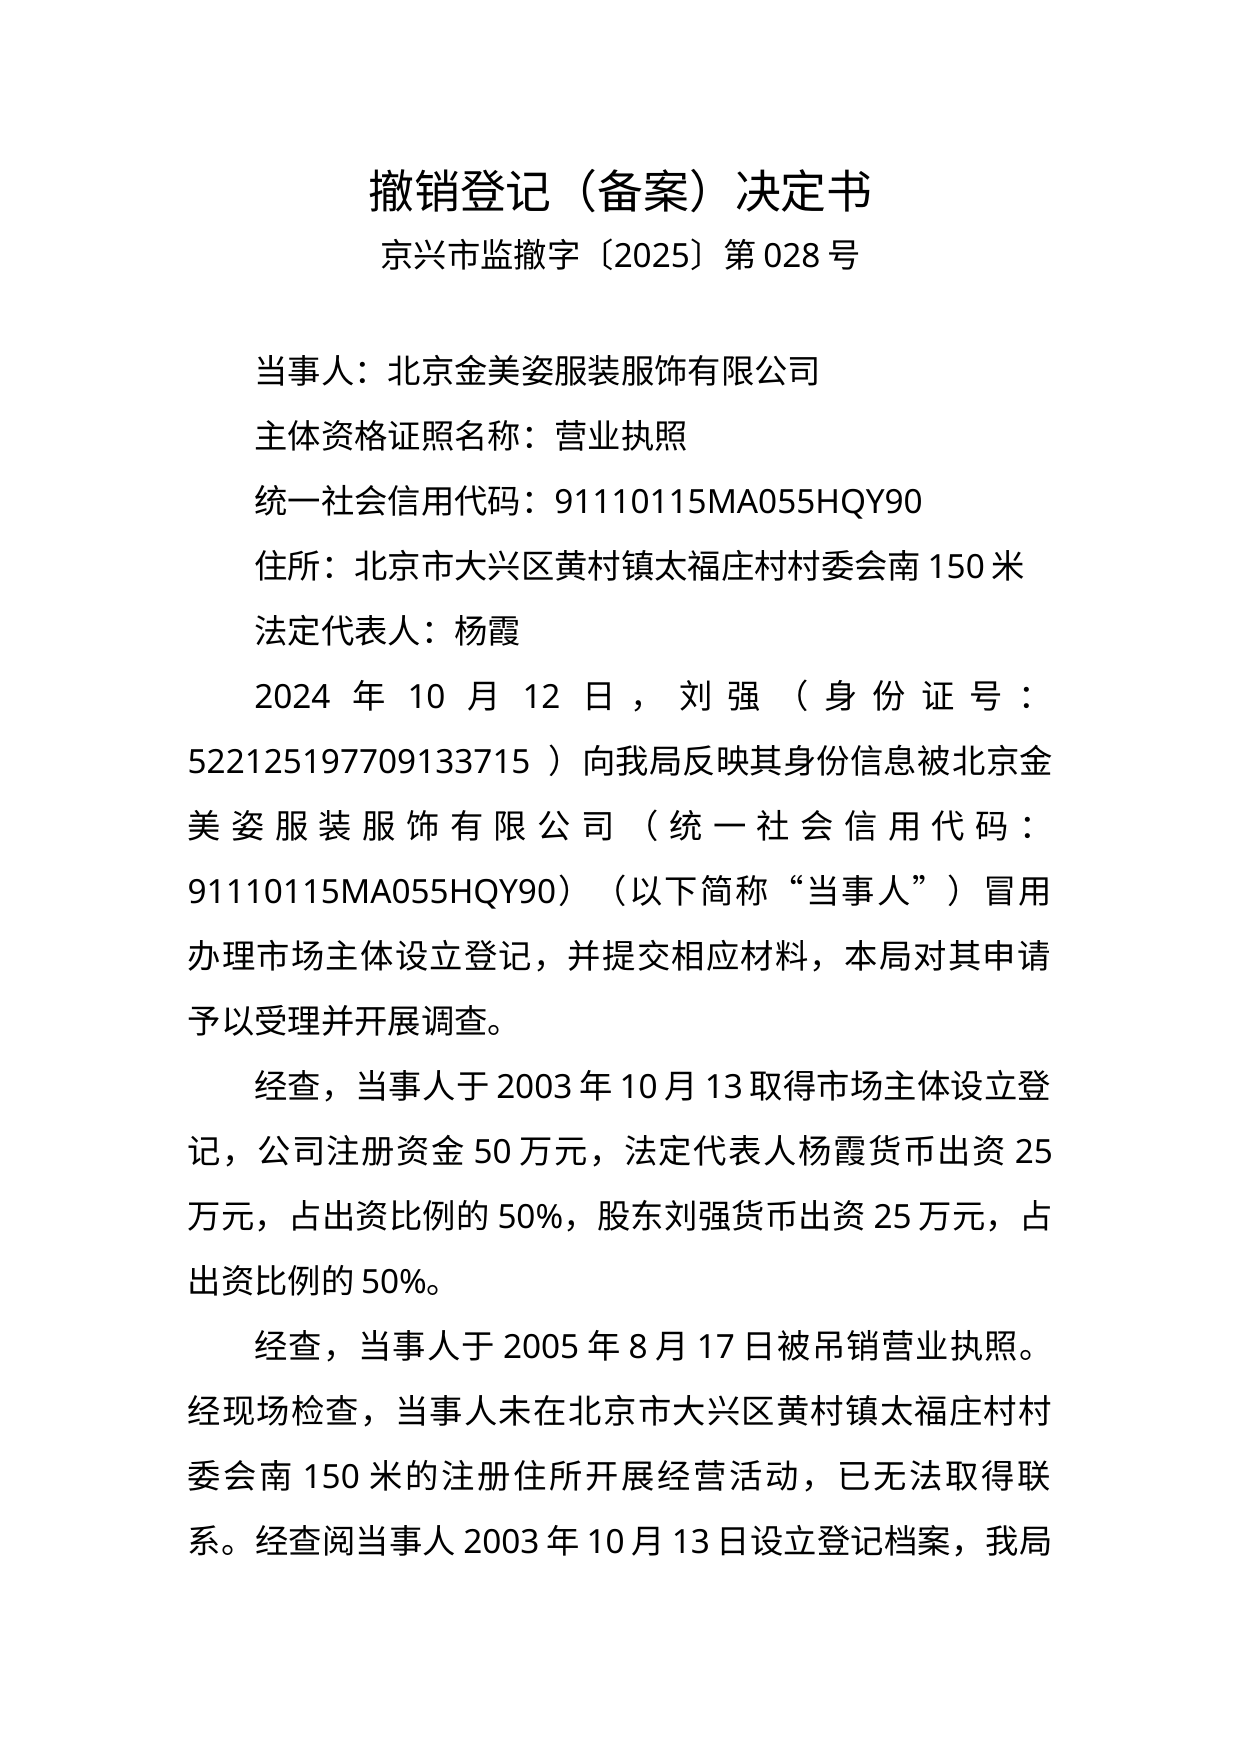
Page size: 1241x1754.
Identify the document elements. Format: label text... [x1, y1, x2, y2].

text 当事人：北京金美姿服装服饰有限公司 [187, 337, 1053, 402]
text 主体资格证照名称：营业执照 [187, 402, 1053, 467]
text 撤销登记（备案）决定书 [187, 162, 1053, 220]
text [187, 1312, 1053, 1572]
text 2024年10月12日，刘强（身份证号：522125197709133715 ）向我局反映其身份信息被北京金美姿服装服饰有限公司（统一社会信用代码：91110115MA055HQY90）（以下简称“当事人”）冒用办理市场主体设立登记，并提交相应材料，本局对其申请予以受理并开展调查。 [187, 662, 1053, 1052]
text 住所：北京市大兴区黄村镇太福庄村村委会南150米 [187, 532, 1053, 597]
text 经查，当事人于2003年10月13取得市场主体设立登记，公司注册资金50万元，法定代表人杨霞货币出资25万元，占出资比例的50%，股东刘强货币出资25万元，占出资比例的50%。 [187, 1052, 1053, 1312]
text 法定代表人：杨霞 [187, 597, 1053, 662]
text 统一社会信用代码：91110115MA055HQY90 [187, 467, 1053, 532]
text 京兴市监撤字〔2025〕第028号 [187, 220, 1053, 279]
